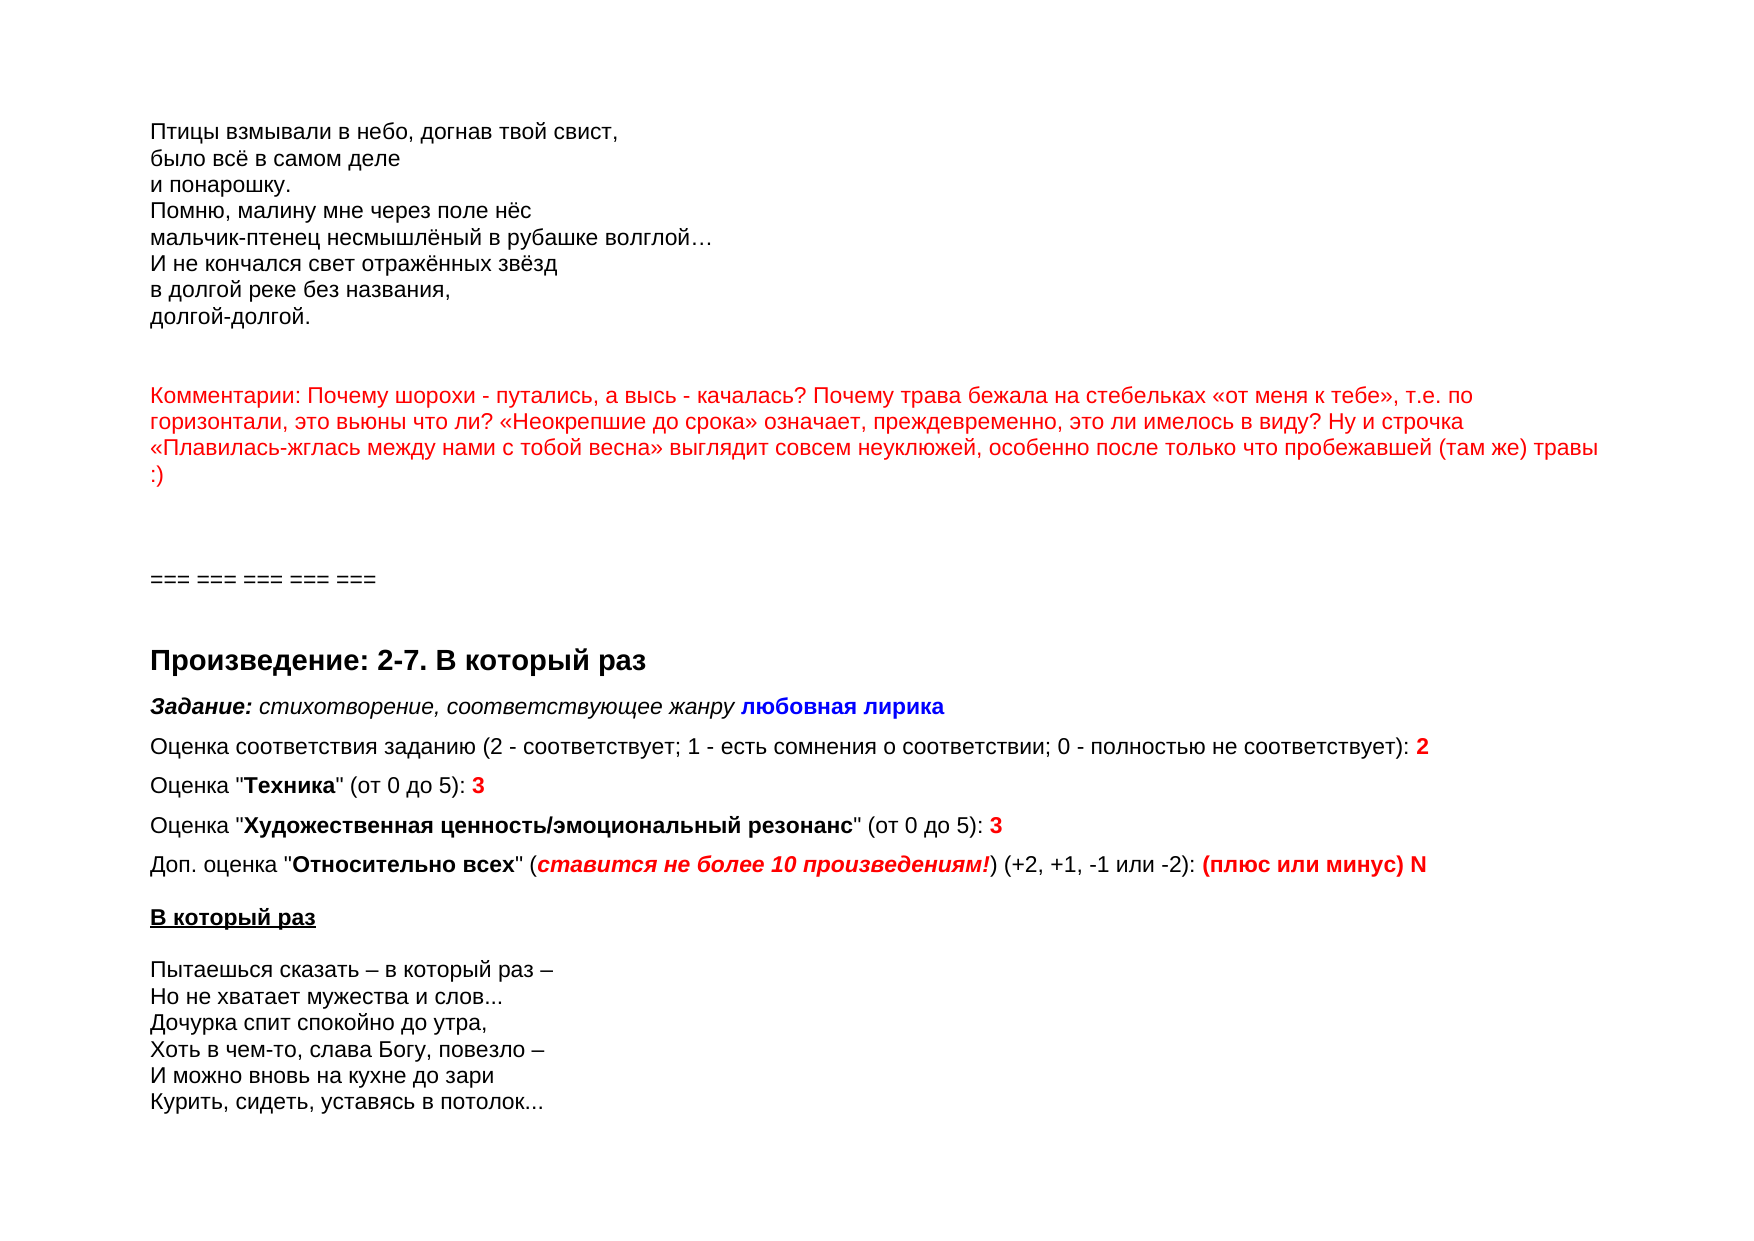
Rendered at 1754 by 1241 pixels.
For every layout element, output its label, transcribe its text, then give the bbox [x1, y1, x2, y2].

text в долгой реке без названия, [150, 276, 1604, 303]
text Дочурка спит спокойно до утра, [150, 1009, 1604, 1036]
text Произведение: 2-7. В который раз [150, 643, 1604, 676]
text Оценка "Техника" (от 0 до 5): 3 [150, 772, 1604, 798]
text Оценка "Художественная ценность/эмоциональный резонанс" (от 0 до 5): 3 [150, 812, 1604, 838]
text Но не хватает мужества и слов... [150, 983, 1604, 1009]
text Птицы взмывали в небо, догнав твой свист, [150, 118, 1604, 144]
text и понарошку. [150, 171, 1604, 197]
text В который раз [150, 904, 1604, 930]
text было всё в самом деле [150, 144, 1604, 171]
text === === === === === [150, 566, 1604, 592]
text Курить, сидеть, уставясь в потолок... [150, 1088, 1604, 1114]
text мальчик-птенец несмышлёный в рубашке волглой… [150, 223, 1604, 250]
text Задание: стихотворение, соответствующее жанру любовная лирика [150, 693, 1604, 719]
text И можно вновь на кухне до зари [150, 1062, 1604, 1088]
text Пытаешься сказать – в который раз – [150, 956, 1604, 983]
text Помню, малину мне через поле нёс [150, 197, 1604, 223]
text Оценка соответствия заданию (2 - соответствует; 1 - есть сомнения о соответствии; 0 - полностью не соответствует): 2 [150, 733, 1604, 759]
text долгой-долгой. [150, 303, 1604, 329]
text Доп. оценка "Относительно всех" (ставится не более 10 произведениям!) (+2, +1, -1 или -2): (плюс или минус) N [150, 851, 1604, 877]
text Комментарии: Почему шорохи - путались, а высь - качалась? Почему трава бежала на стебельках «от меня к тебе», т.е. по горизонтали, это вьюны что ли? «Неокрепшие до срока» означает, преждевременно, это ли имелось в виду? Ну и строчка «Плавилась-жглась между нами с тобой весна» выглядит совсем неуклюжей, особенно после только что пробежавшей (там же) травы :) [150, 382, 1604, 487]
text И не кончался свет отражённых звёзд [150, 250, 1604, 276]
text Хоть в чем-то, слава Богу, повезло – [150, 1036, 1604, 1062]
